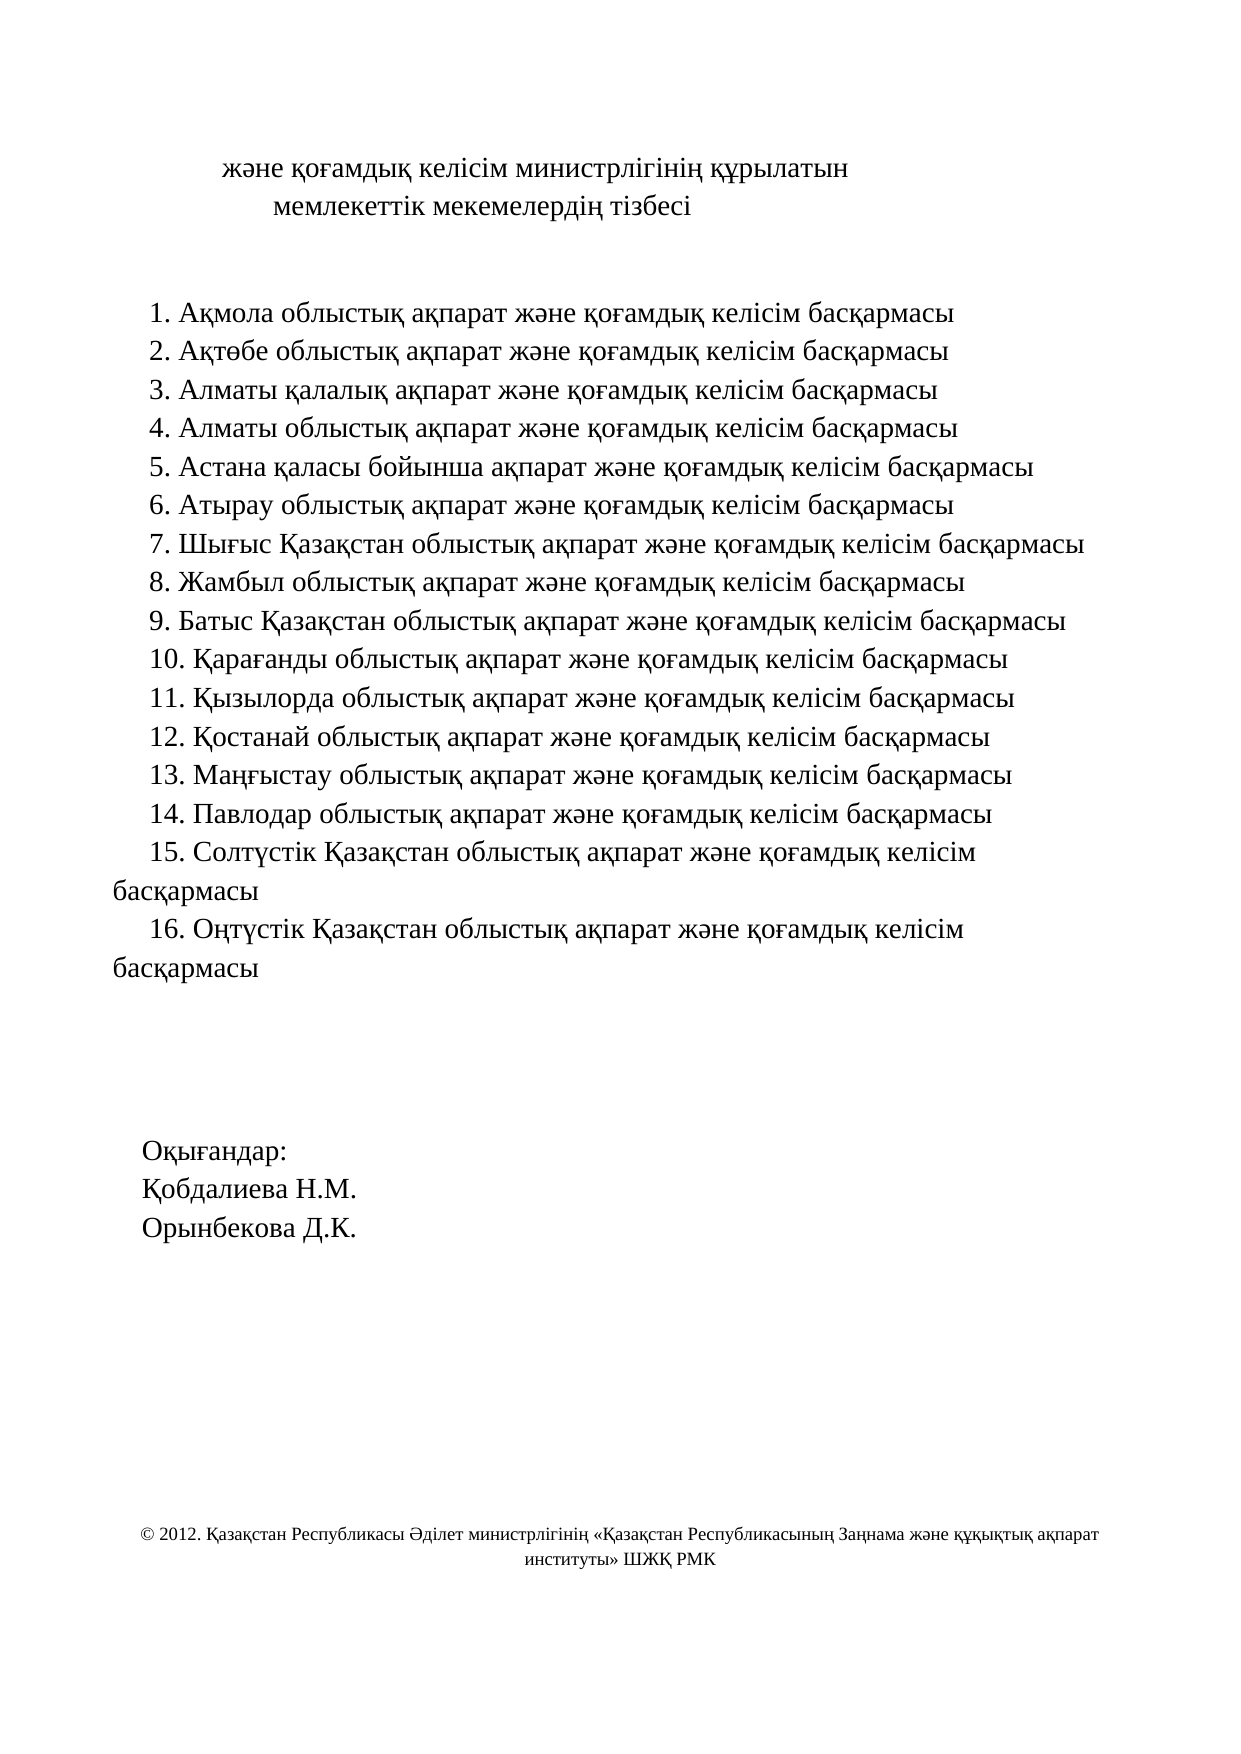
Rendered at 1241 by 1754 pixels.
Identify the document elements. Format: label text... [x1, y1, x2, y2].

text және қоғамдық келiсiм министрлiгінің құрылатын [112, 150, 1128, 183]
text 2. Ақтөбе облыстық ақпарат және қоғамдық келiсiм басқармасы [112, 333, 1128, 367]
text 16. Оңтүстiк Қазақстан облыстық ақпарат және қоғамдық келiсiм [112, 911, 1128, 945]
text басқармасы [112, 950, 1128, 983]
text 11. Қызылорда облыстық ақпарат және қоғамдық келiсiм басқармасы [112, 680, 1128, 714]
text 15. Солтүстiк Қазақстан облыстық ақпарат және қоғамдық келiсiм [112, 834, 1128, 868]
text © 2012. Қазақстан Республикасы Әділет министрлігінің «Қазақстан Республикасының Заңнама және құқықтық ақпарат институты» ШЖҚ РМК [112, 1523, 1128, 1569]
text 1. Ақмола облыстық ақпарат және қоғамдық келiсiм басқармасы [112, 295, 1128, 328]
text 12. Қостанай облыстық ақпарат және қоғамдық келiсiм басқармасы [112, 719, 1128, 752]
text 4. Алматы облыстық ақпарат және қоғамдық келiсiм басқармасы [112, 410, 1128, 444]
text 13. Маңғыстау облыстық ақпарат және қоғамдық келiсiм басқармасы [112, 757, 1128, 791]
text 6. Атырау облыстық ақпарат және қоғамдық келiсiм басқармасы [112, 487, 1128, 521]
text 8. Жамбыл облыстық ақпарат және қоғамдық келiсiм басқармасы [112, 564, 1128, 598]
text 9. Батыс Қазақстан облыстық ақпарат және қоғамдық келiсiм басқармасы [112, 603, 1128, 637]
text мемлекеттiк мекемелердiң тiзбесi [112, 188, 1128, 222]
text Қобдалиева Н.М. [112, 1172, 1128, 1205]
text 7. Шығыс Қазақстан облыстық ақпарат және қоғамдық келiсiм басқармасы [112, 526, 1128, 559]
text Орынбекова Д.К. [112, 1210, 1128, 1244]
text 10. Қарағанды облыстық ақпарат және қоғамдық келiсiм басқармасы [112, 642, 1128, 675]
text 14. Павлодар облыстық ақпарат және қоғамдық келiсiм басқармасы [112, 796, 1128, 829]
text Оқығандар: [112, 1133, 1128, 1167]
text 3. Алматы қалалық ақпарат және қоғамдық келiсiм басқармасы [112, 372, 1128, 405]
text 5. Астана қаласы бойынша ақпарат және қоғамдық келiсiм басқармасы [112, 449, 1128, 482]
text басқармасы [112, 873, 1128, 906]
